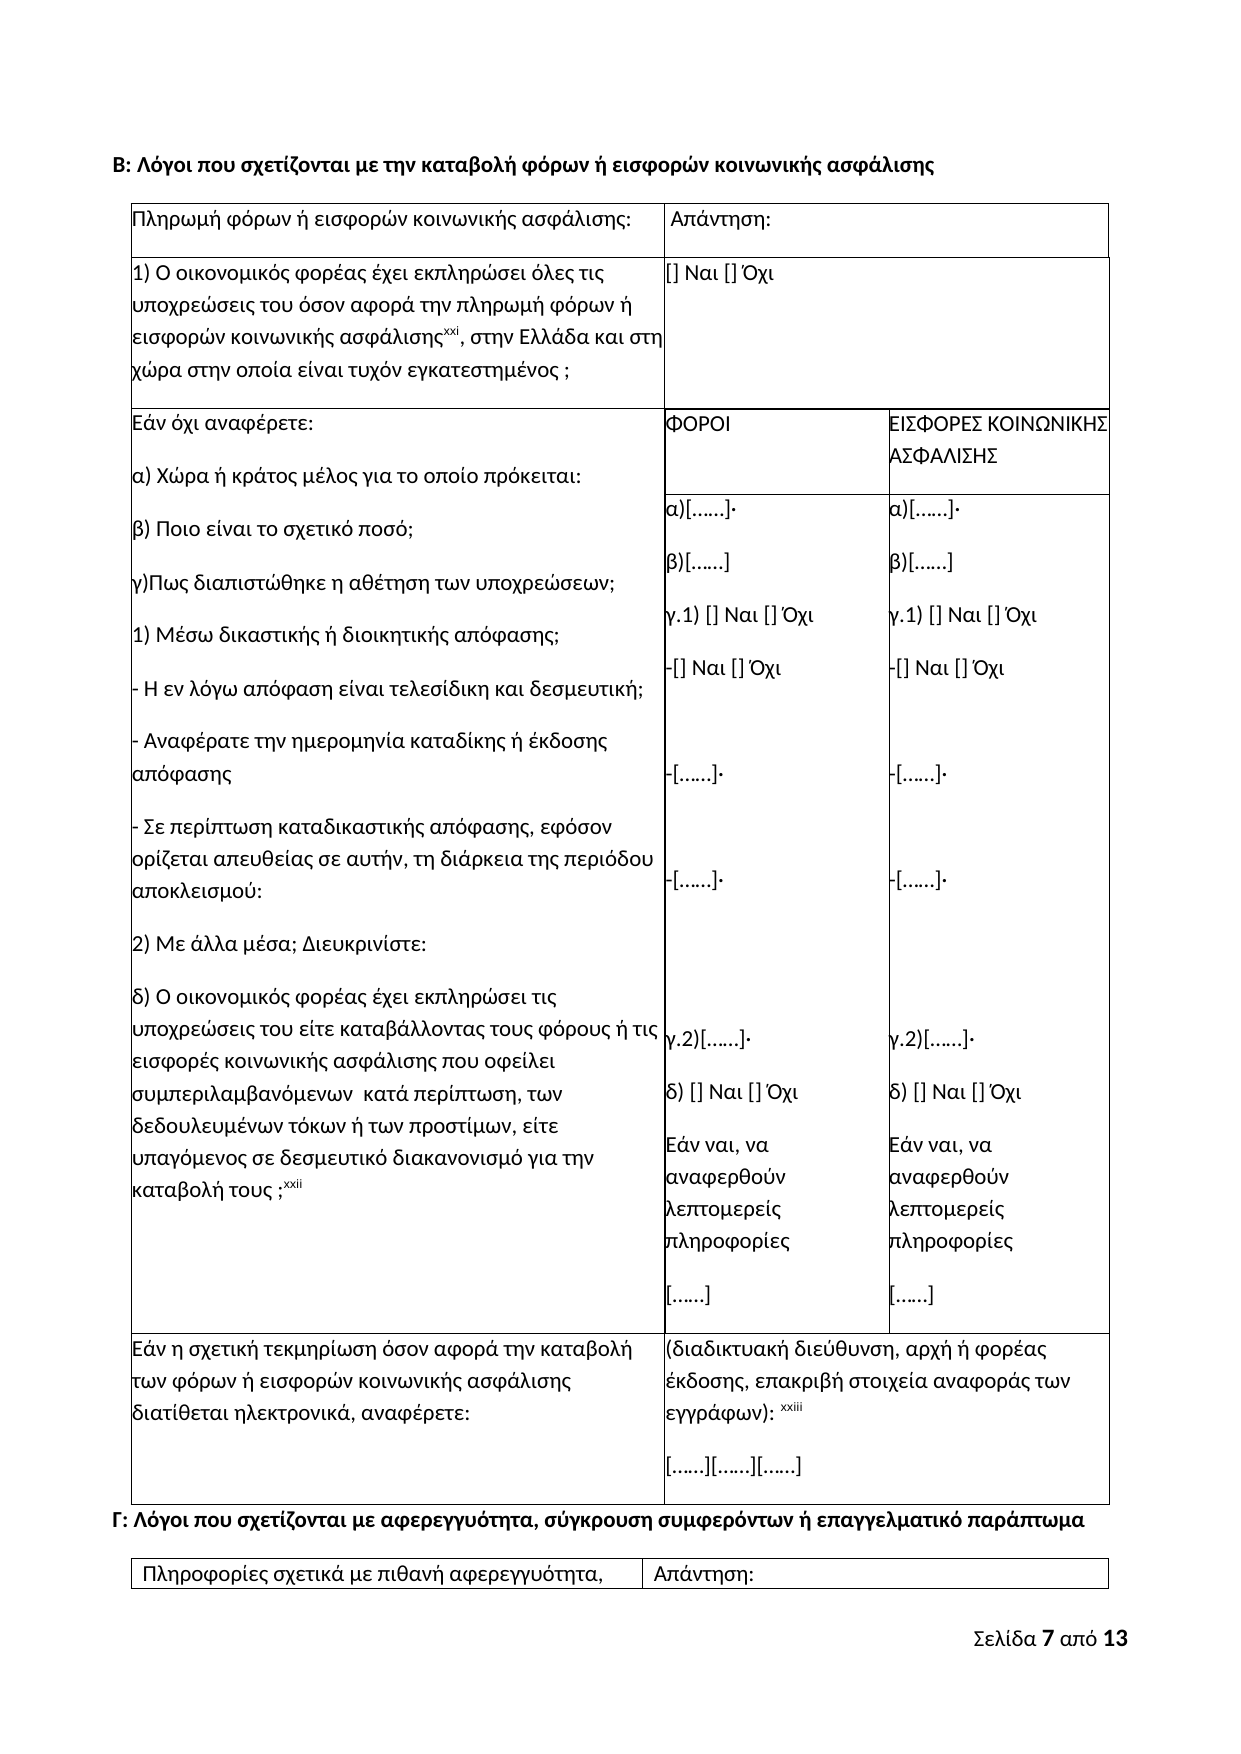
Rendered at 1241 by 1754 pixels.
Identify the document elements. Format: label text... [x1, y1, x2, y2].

table_cell [890, 410, 1109, 494]
table_cell [890, 495, 1109, 1333]
table_cell Εάν η σχετική τεκμηρίωση όσον αφορά την καταβολή των φόρων ή εισφορών κοινωνικής ασφάλισης διατίθεται ηλεκτρονικά, αναφέρετε: [132, 1334, 664, 1504]
table_cell 1) Ο οικονομικός φορέας έχει εκπληρώσει όλες τις υποχρεώσεις του όσον αφορά την πληρωμή φόρων ή εισφορών κοινωνικής ασφάλισης, στην Ελλάδα και στη χώρα στην οποία είναι τυχόν εγκατεστημένος ; [132, 258, 664, 407]
table_header Πληρωμή φόρων ή εισφορών κοινωνικής ασφάλισης: [132, 204, 664, 257]
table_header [132, 1559, 642, 1587]
table_cell [666, 410, 889, 494]
table_header Απάντηση: [665, 204, 1108, 257]
table_cell [] Ναι [] Όχι [665, 258, 1109, 407]
table_cell (διαδικτυακή διεύθυνση, αρχή ή φορέας έκδοσης, επακριβή στοιχεία αναφοράς των εγγράφων): [……][……][……] [665, 1334, 1109, 1504]
text Γ: Λόγοι που σχετίζονται με αφερεγγυότητα, σύγκρουση συμφερόντων ή επαγγελματικό παράπτωμα [112, 1505, 1128, 1533]
text Β: Λόγοι που σχετίζονται με την καταβολή φόρων ή εισφορών κοινωνικής ασφάλισης [112, 150, 1128, 178]
table_cell Εάν όχι αναφέρετε: α) Χώρα ή κράτος μέλος για το οποίο πρόκειται: β) Ποιο είναι το σχετικό ποσό; γ)Πως διαπιστώθηκε η αθέτηση των υποχρεώσεων; 1) Μέσω δικαστικής ή διοικητικής απόφασης; - Η εν λόγω απόφαση είναι τελεσίδικη και δεσμευτική; - Αναφέρατε την ημερομηνία καταδίκης ή έκδοσης απόφασης - Σε περίπτωση καταδικαστικής απόφασης, εφόσον ορίζεται απευθείας σε αυτήν, τη διάρκεια της περιόδου αποκλεισμού: 2) Με άλλα μέσα; Διευκρινίστε: δ) Ο οικονομικός φορέας έχει εκπληρώσει τις υποχρεώσεις του είτε καταβάλλοντας τους φόρους ή τις εισφορές κοινωνικής ασφάλισης που οφείλει συμπεριλαμβανόμενων κατά περίπτωση, των δεδουλευμένων τόκων ή των προστίμων, είτε υπαγόμενος σε δεσμευτικό διακανονισμό για την καταβολή τους ; [132, 409, 664, 1333]
table_cell [666, 495, 889, 1333]
table_header Απάντηση: [643, 1559, 1108, 1587]
